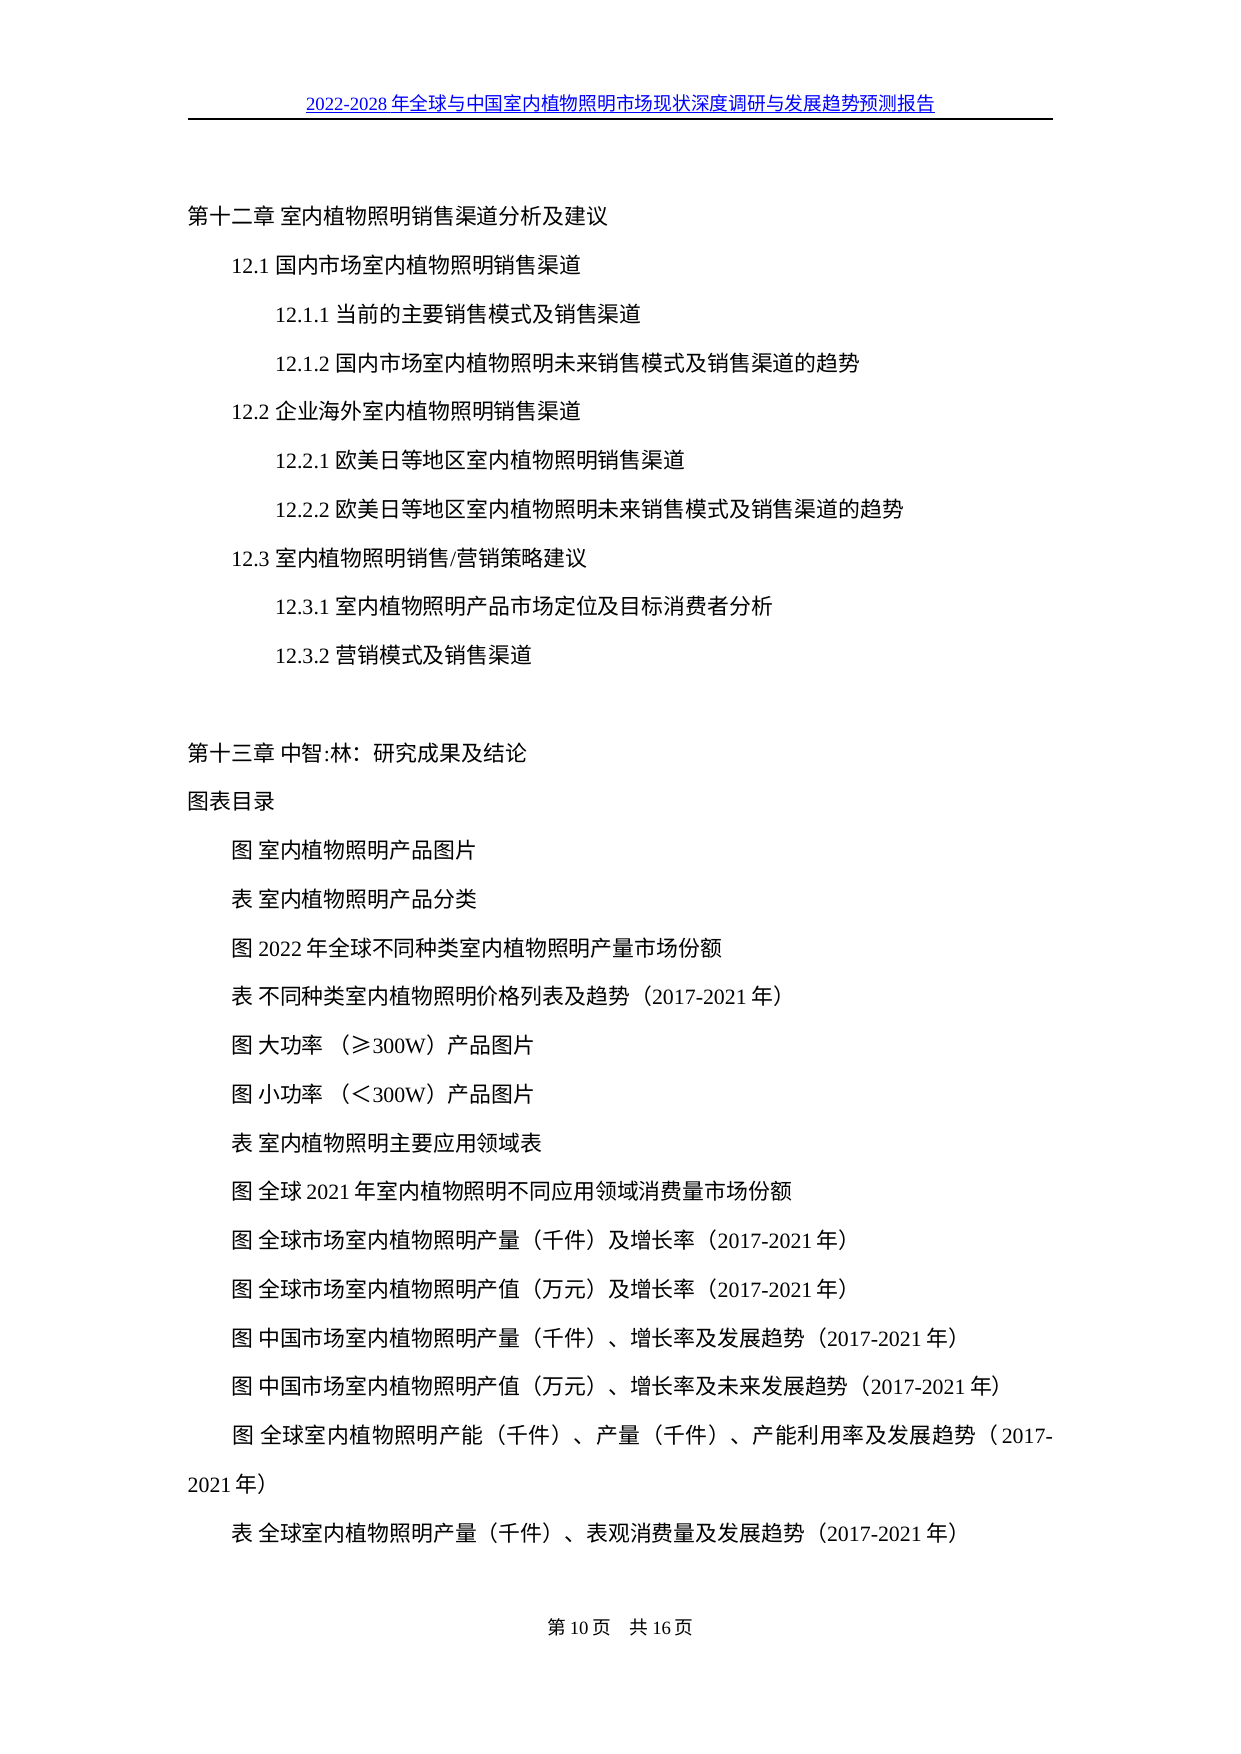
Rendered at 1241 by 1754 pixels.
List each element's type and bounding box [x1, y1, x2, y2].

text [187, 150, 1053, 1548]
